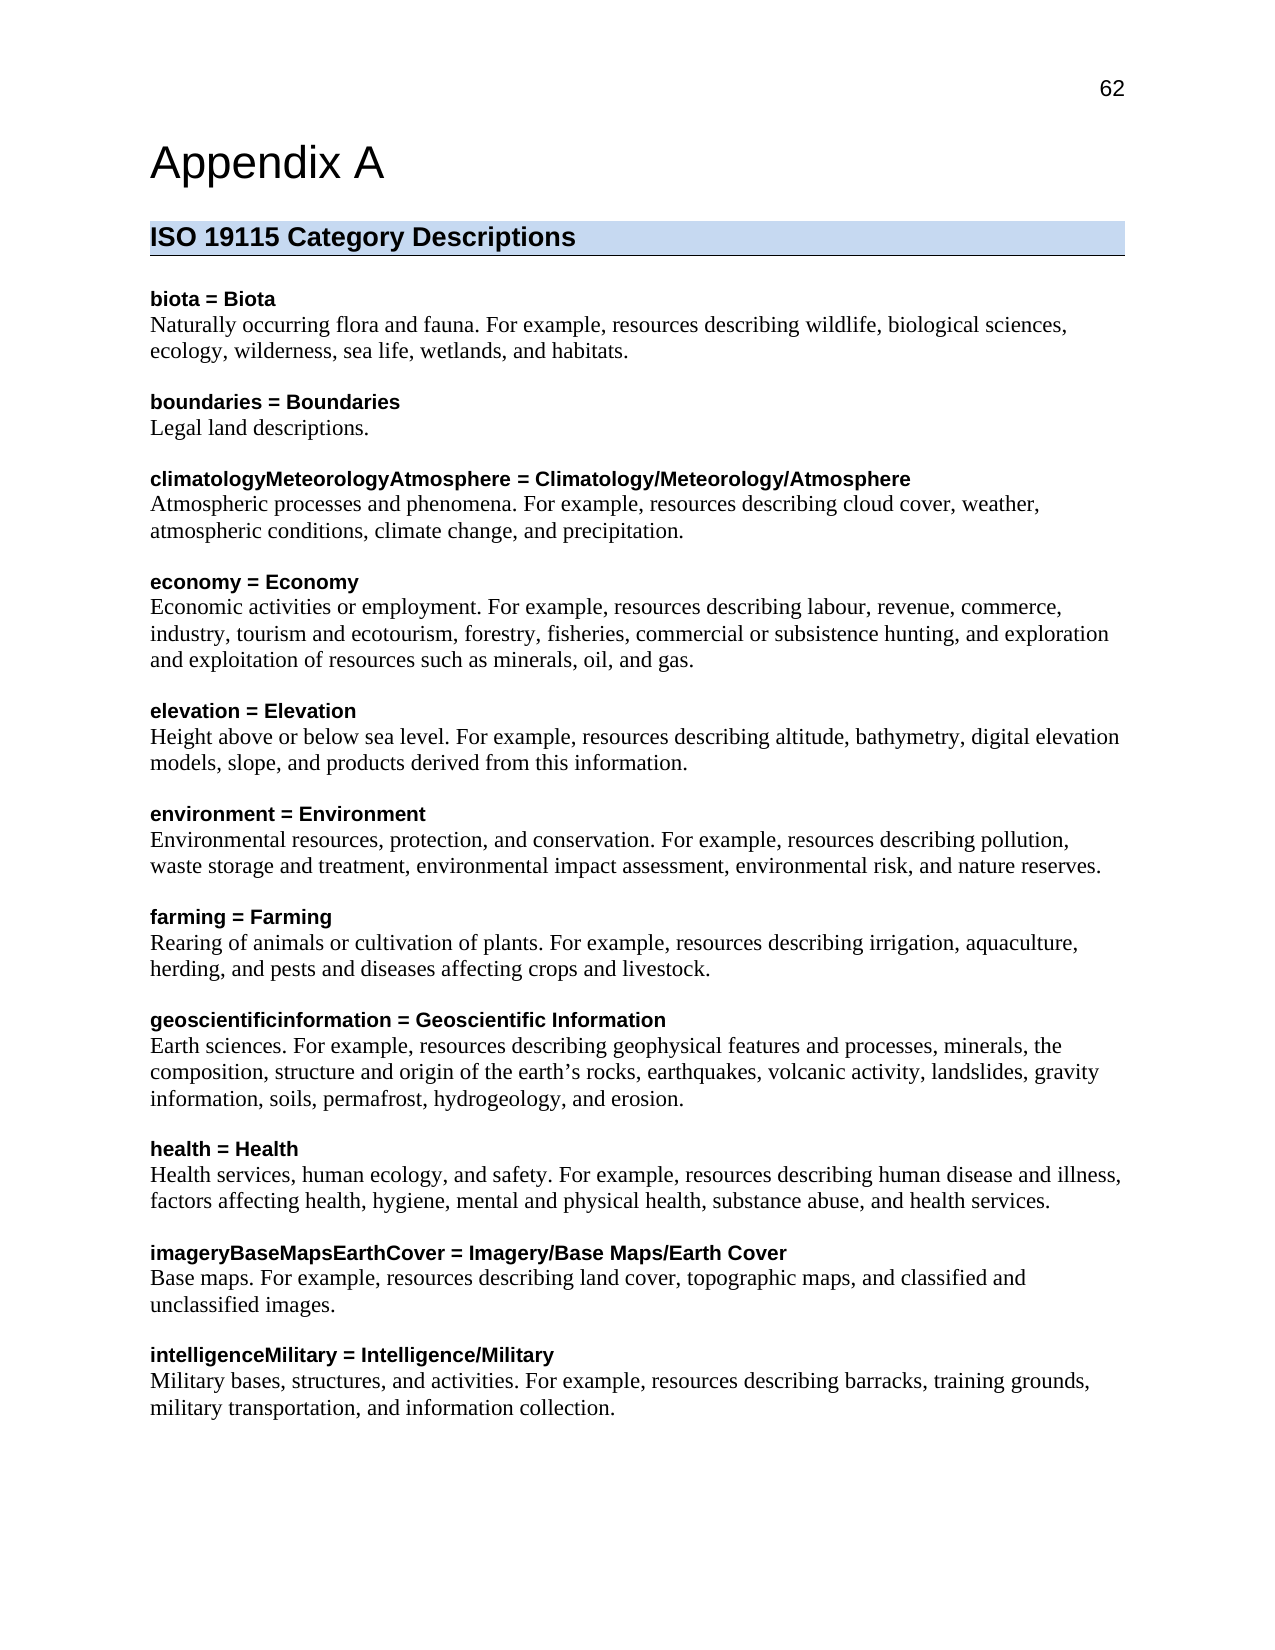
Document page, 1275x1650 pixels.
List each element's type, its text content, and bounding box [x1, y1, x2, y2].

text biota = Biota [150, 287, 1125, 311]
text Atmospheric processes and phenomena. For example, resources describing cloud cover, weather, atmospheric conditions, climate change, and precipitation. [150, 490, 1125, 543]
text health = Health [150, 1137, 1125, 1161]
text farming = Farming [150, 905, 1125, 929]
subtitle Appendix A [150, 136, 1125, 188]
text Naturally occurring flora and fauna. For example, resources describing wildlife, biological sciences, ecology, wilderness, sea life, wetlands, and habitats. [150, 311, 1125, 363]
text Economic activities or employment. For example, resources describing labour, revenue, commerce, industry, tourism and ecotourism, forestry, fisheries, commercial or subsistence hunting, and exploration and exploitation of resources such as minerals, oil, and gas. [150, 593, 1125, 672]
text geoscientificinformation = Geoscientific Information [150, 1008, 1125, 1032]
text Earth sciences. For example, resources describing geophysical features and processes, minerals, the composition, structure and origin of the earth’s rocks, earthquakes, volcanic activity, landslides, gravity information, soils, permafrost, hydrogeology, and erosion. [150, 1032, 1125, 1111]
text imageryBaseMapsEarthCover = Imagery/Base Maps/Earth Cover [150, 1240, 1125, 1264]
subtitle ISO 19115 Category Descriptions [150, 221, 1125, 255]
text elevation = Elevation [150, 699, 1125, 723]
text Rearing of animals or cultivation of plants. For example, resources describing irrigation, aquaculture, herding, and pests and diseases affecting crops and livestock. [150, 929, 1125, 982]
text climatologyMeteorologyAtmosphere = Climatology/Meteorology/Atmosphere [150, 466, 1125, 490]
text environment = Environment [150, 802, 1125, 826]
text intelligenceMilitary = Intelligence/Military [150, 1343, 1125, 1367]
text economy = Economy [150, 569, 1125, 593]
text Legal land descriptions. [150, 414, 1125, 440]
text Height above or below sea level. For example, resources describing altitude, bathymetry, digital elevation models, slope, and products derived from this information. [150, 723, 1125, 776]
text Military bases, structures, and activities. For example, resources describing barracks, training grounds, military transportation, and information collection. [150, 1367, 1125, 1420]
text Health services, human ecology, and safety. For example, resources describing human disease and illness, factors affecting health, hygiene, mental and physical health, substance abuse, and health services. [150, 1161, 1125, 1214]
text Base maps. For example, resources describing land cover, topographic maps, and classified and unclassified images. [150, 1264, 1125, 1317]
text boundaries = Boundaries [150, 390, 1125, 414]
text Environmental resources, protection, and conservation. For example, resources describing pollution, waste storage and treatment, environmental impact assessment, environmental risk, and nature reserves. [150, 826, 1125, 878]
